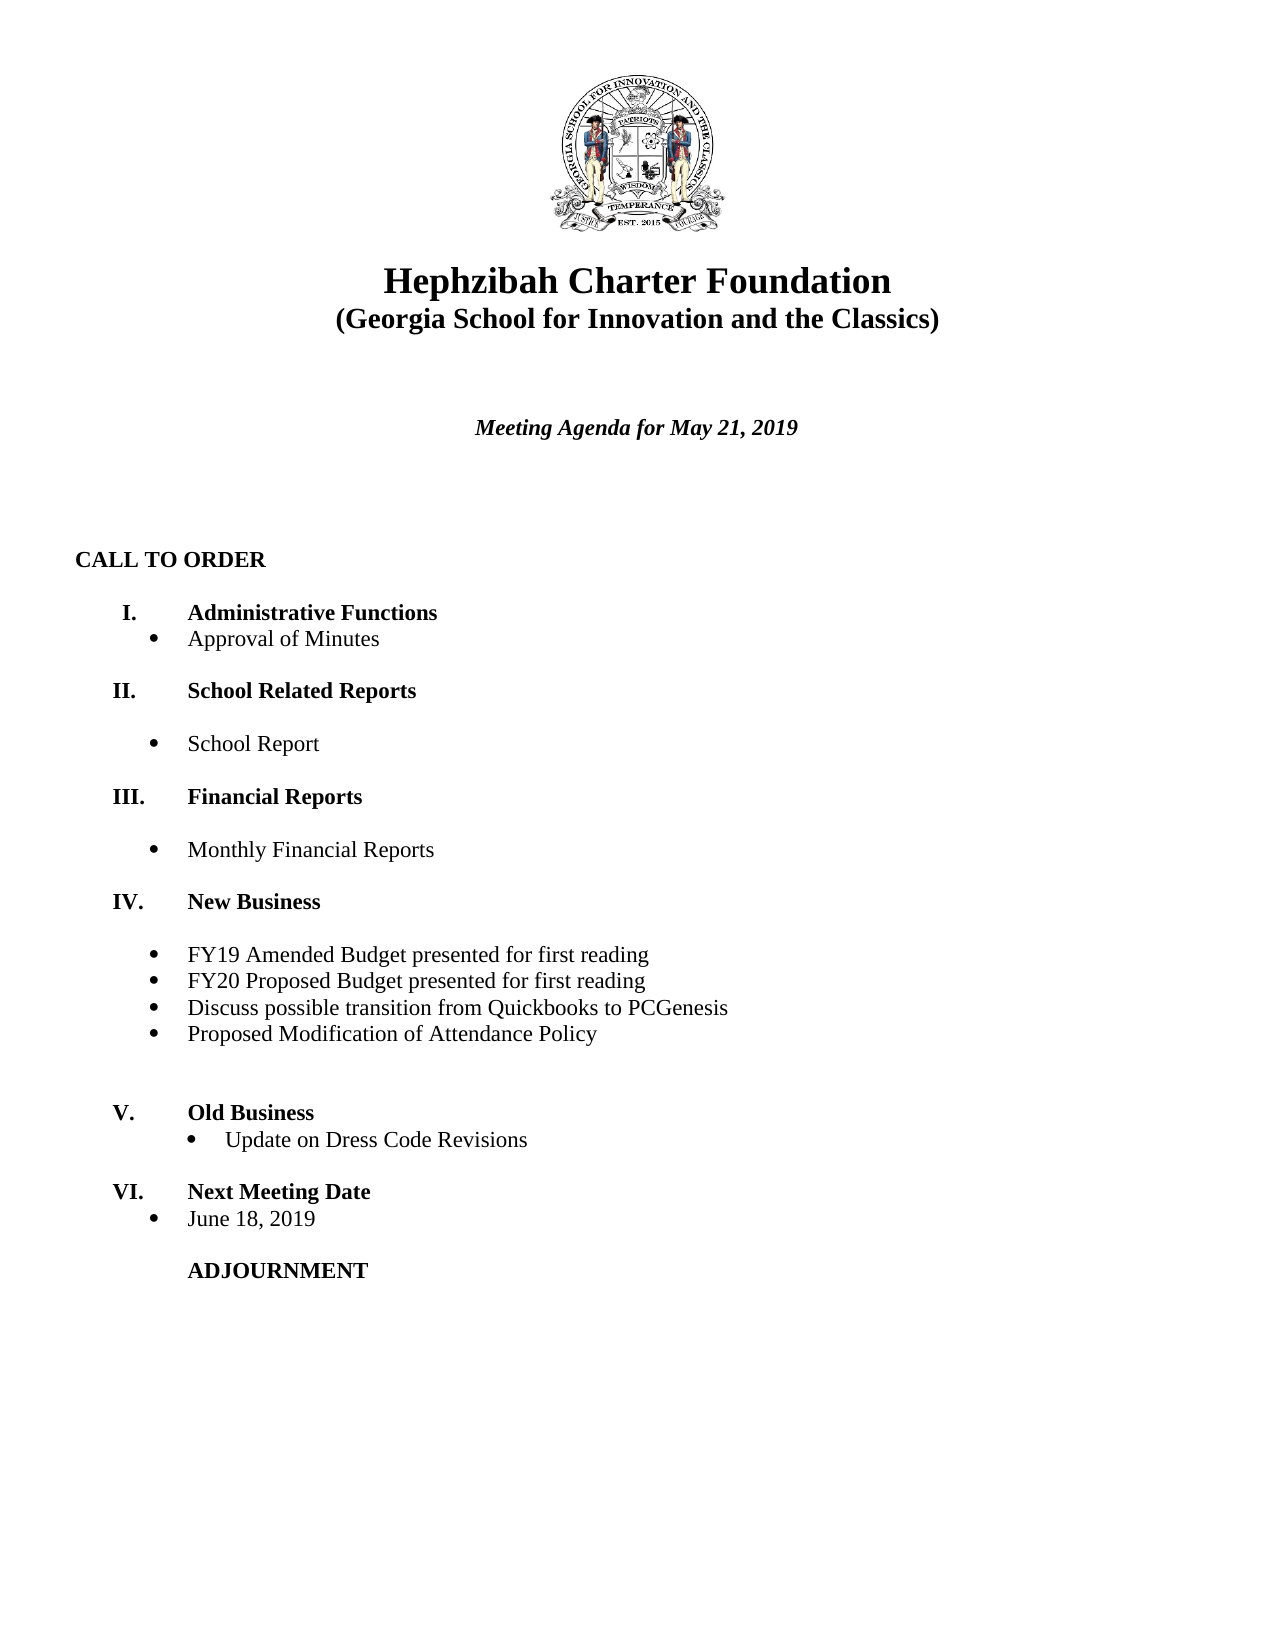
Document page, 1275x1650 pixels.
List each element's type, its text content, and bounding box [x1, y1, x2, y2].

list Administrative Functions [75, 598, 1200, 625]
list FY20 Proposed Budget presented for first reading [150, 967, 1200, 994]
list Old Business [112, 1099, 1200, 1126]
list Proposed Modification of Attendance Policy [150, 1020, 1200, 1047]
picture [532, 75, 743, 232]
text ADJOURNMENT [112, 1257, 1200, 1284]
text CALL TO ORDER [75, 546, 1200, 572]
list Discuss possible transition from Quickbooks to PCGenesis [150, 994, 1200, 1020]
list School Related Reports [112, 678, 1200, 704]
list FY19 Amended Budget presented for first reading [150, 941, 1200, 967]
list Monthly Financial Reports [150, 836, 1200, 862]
list June 18, 2019 [150, 1205, 1200, 1231]
list Next Meeting Date [112, 1178, 1200, 1205]
text Meeting Agenda for May 21, 2019 [75, 414, 1200, 440]
text (Georgia School for Innovation and the Classics) [75, 301, 1200, 335]
list New Business [112, 888, 1200, 915]
list Financial Reports [112, 783, 1200, 809]
list School Report [150, 730, 1200, 757]
text Hephzibah Charter Foundation [75, 258, 1200, 301]
list Approval of Minutes [150, 625, 1200, 651]
list Update on Dress Code Revisions [187, 1126, 1200, 1152]
